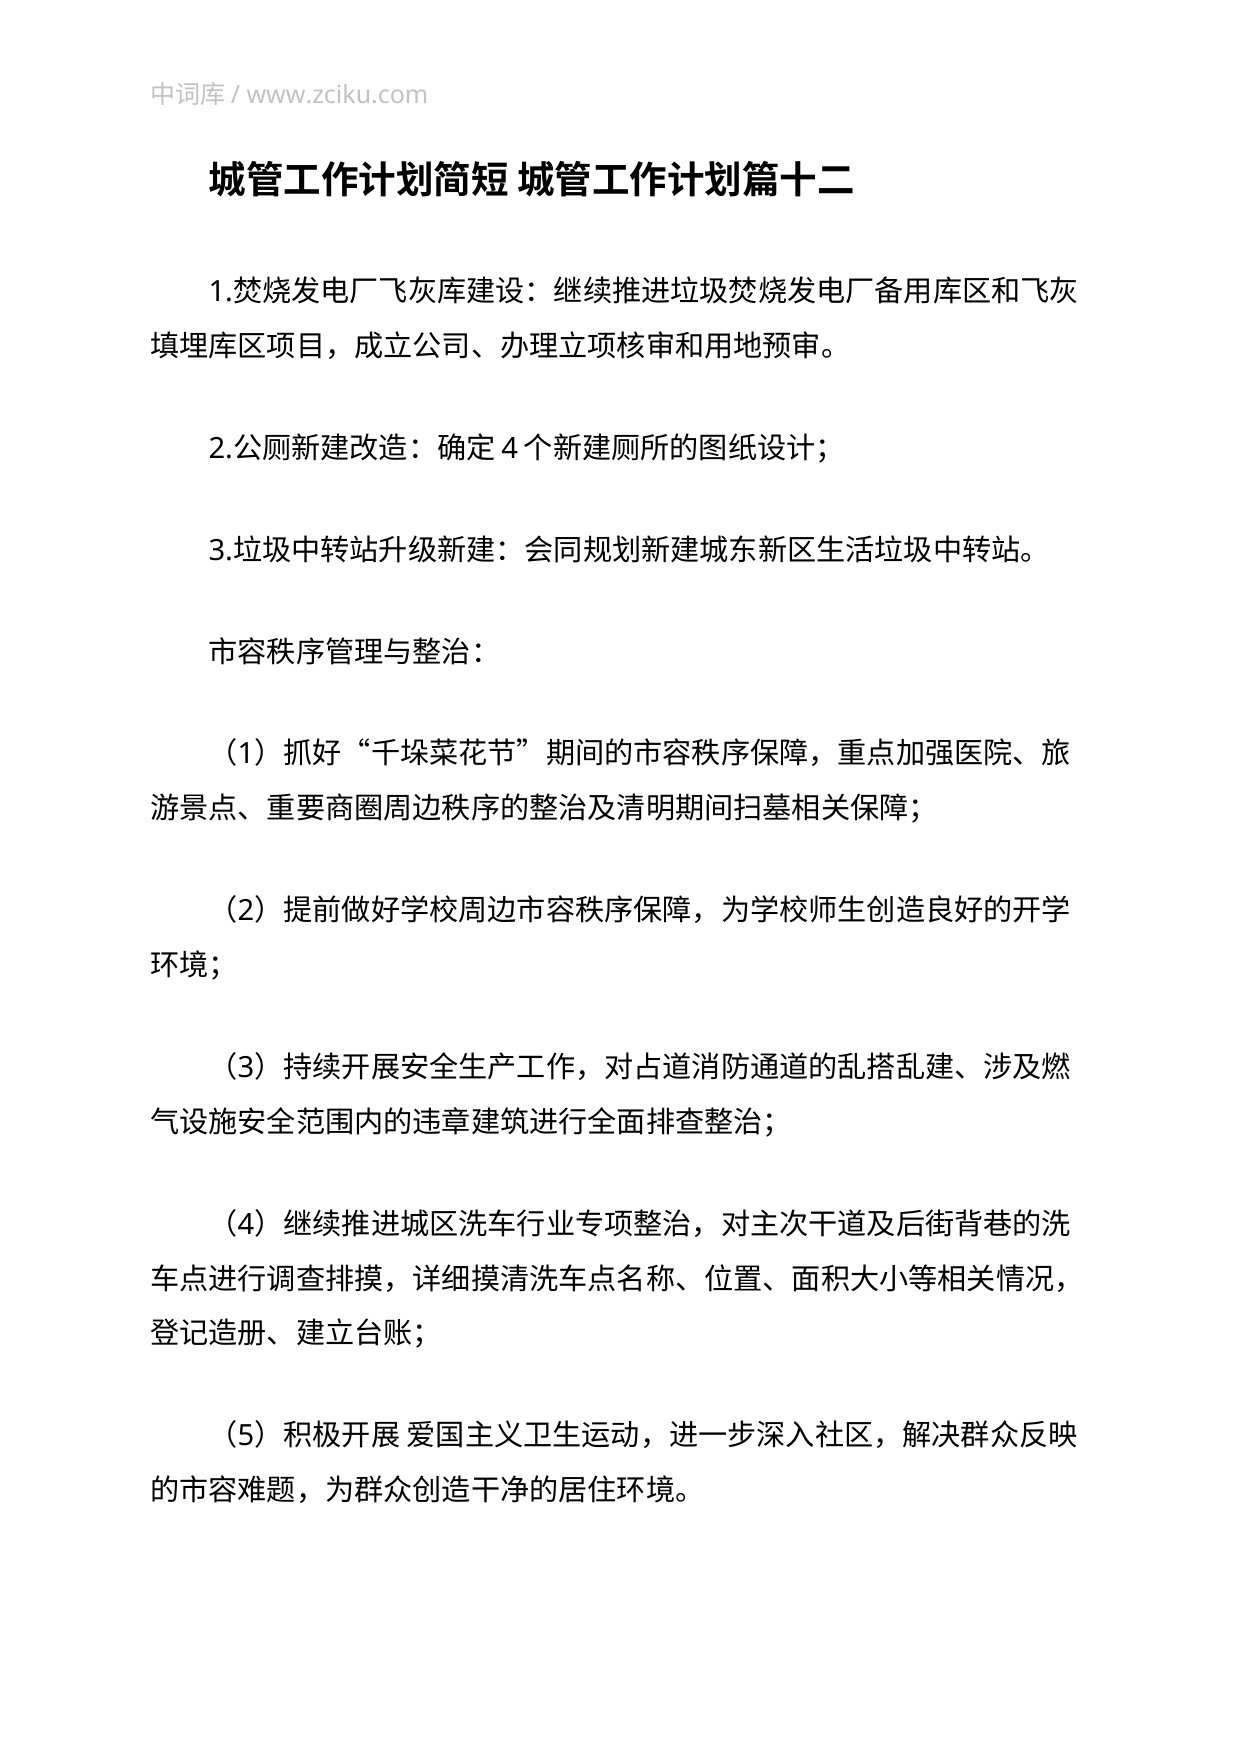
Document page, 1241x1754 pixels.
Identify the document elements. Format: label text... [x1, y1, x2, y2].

text （3）持续开展安全生产工作，对占道消防通道的乱搭乱建、涉及燃气设施安全范围内的违章建筑进行全面排查整治； [150, 1043, 1090, 1141]
text 1.焚烧发电厂飞灰库建设：继续推进垃圾焚烧发电厂备用库区和飞灰填埋库区项目，成立公司、办理立项核审和用地预审。 [150, 267, 1090, 365]
text （4）继续推进城区洗车行业专项整治，对主次干道及后街背巷的洗车点进行调查排摸，详细摸清洗车点名称、位置、面积大小等相关情况，登记造册、建立台账； [150, 1200, 1090, 1352]
text （5）积极开展 爱国主义卫生运动，进一步深入社区，解决群众反映的市容难题，为群众创造干净的居住环境。 [150, 1412, 1090, 1509]
text （1）抓好“千垛菜花节”期间的市容秩序保障，重点加强医院、旅游景点、重要商圈周边秩序的整治及清明期间扫墓相关保障； [150, 730, 1090, 827]
text 市容秩序管理与整治： [150, 628, 1090, 670]
text 2.公厕新建改造：确定4个新建厕所的图纸设计； [150, 424, 1090, 467]
text 3.垃圾中转站升级新建：会同规划新建城东新区生活垃圾中转站。 [150, 526, 1090, 568]
text 城管工作计划简短 城管工作计划篇十二 [150, 150, 1090, 204]
text （2）提前做好学校周边市容秩序保障，为学校师生创造良好的开学环境； [150, 887, 1090, 984]
